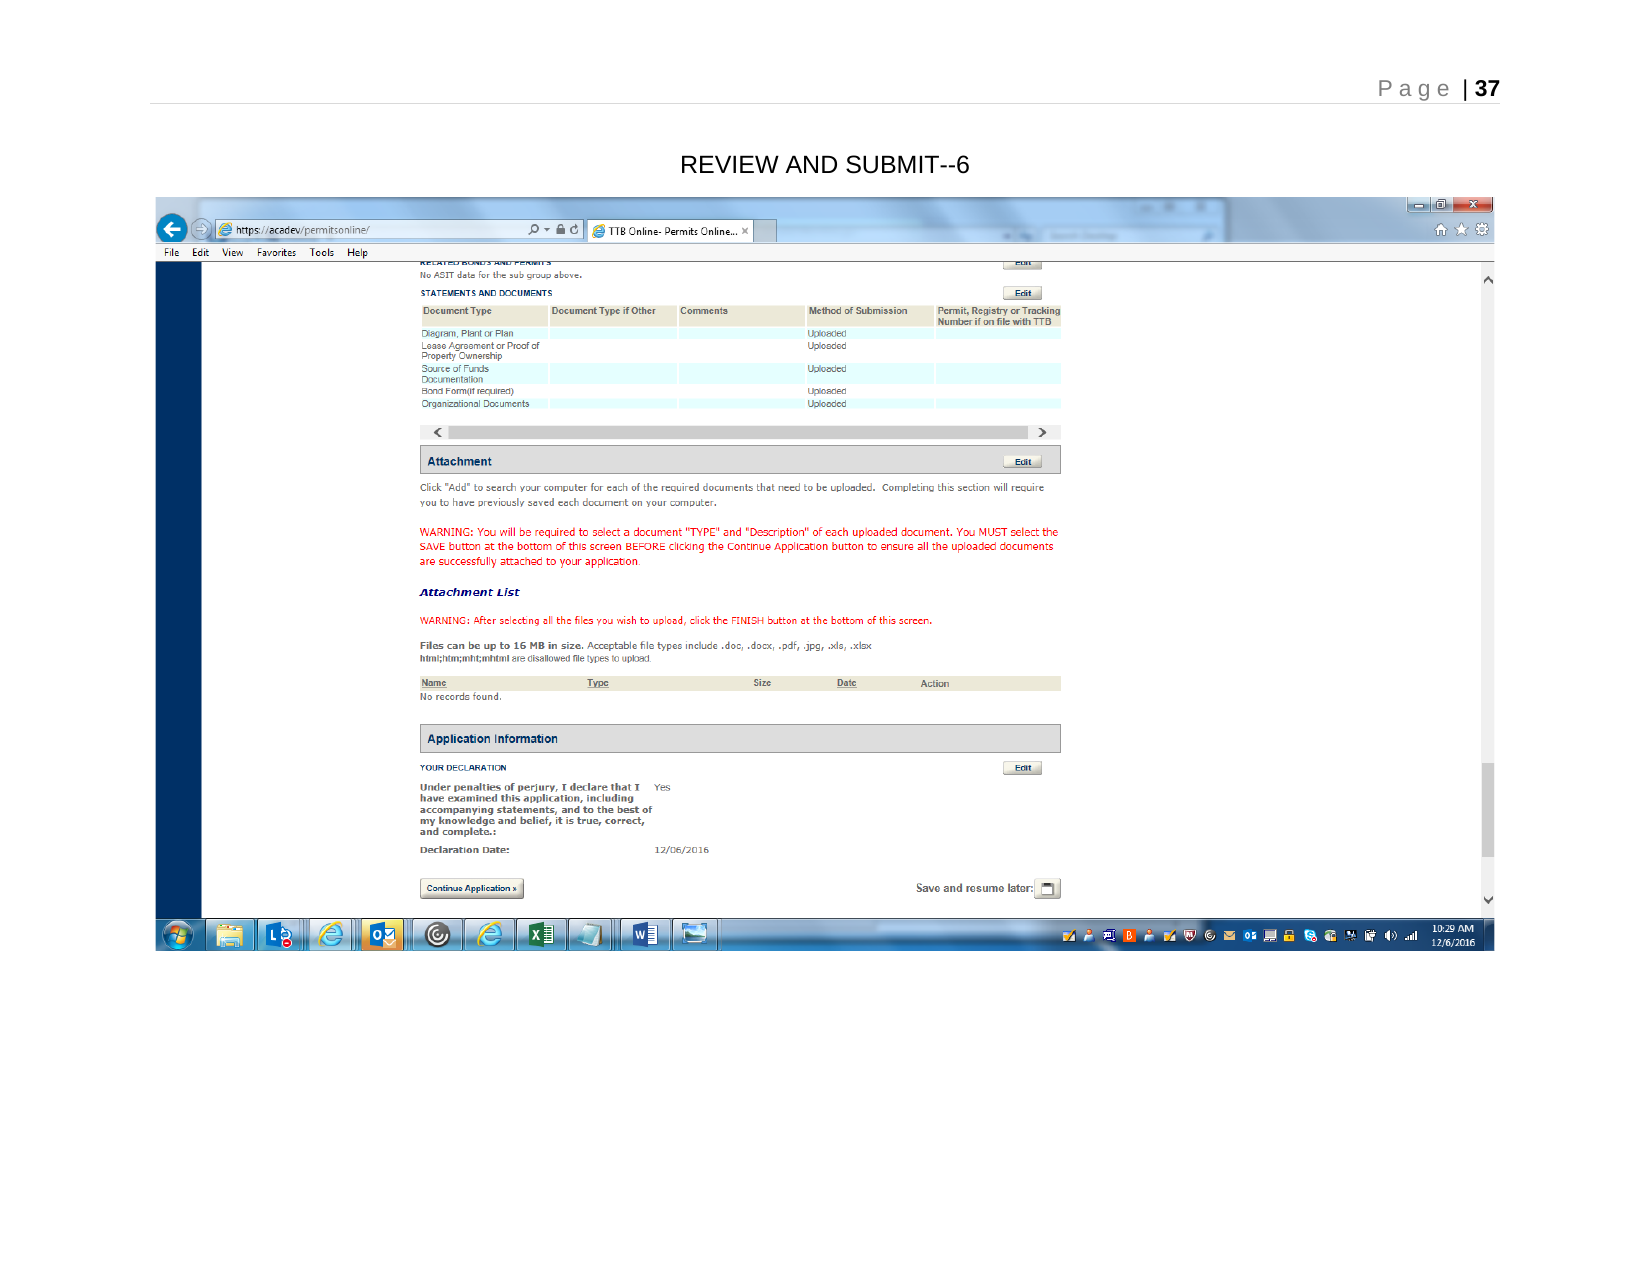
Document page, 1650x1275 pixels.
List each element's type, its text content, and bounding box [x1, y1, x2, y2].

text REVIEW AND SUBMIT--6 [150, 150, 1500, 179]
picture [155, 197, 1495, 951]
